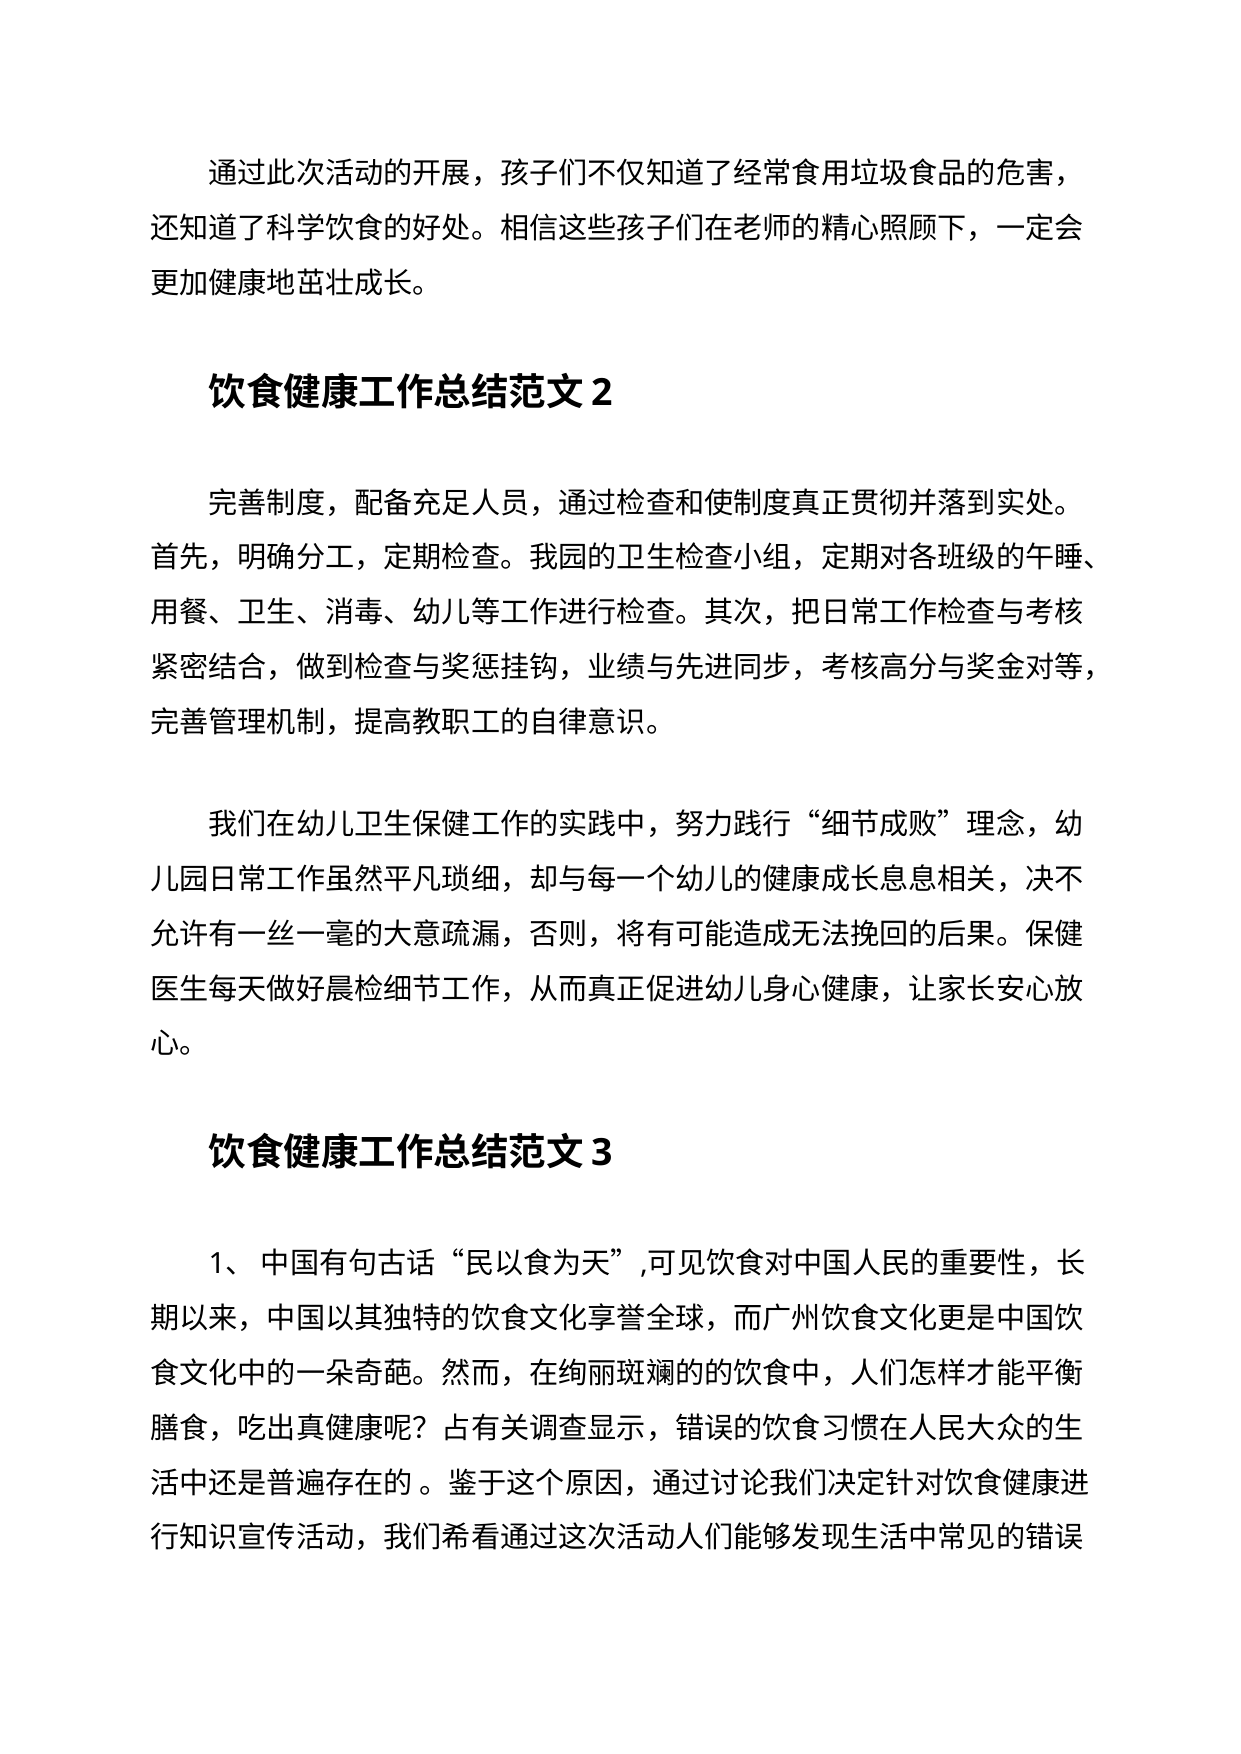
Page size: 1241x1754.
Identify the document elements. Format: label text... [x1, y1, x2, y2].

text 通过此次活动的开展，孩子们不仅知道了经常食用垃圾食品的危害，还知道了科学饮食的好处。相信这些孩子们在老师的精心照顾下，一定会更加健康地茁壮成长。 [150, 150, 1090, 302]
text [150, 1239, 1090, 1556]
text 饮食健康工作总结范文2 [150, 362, 1090, 416]
text 完善制度，配备充足人员，通过检查和使制度真正贯彻并落到实处。首先，明确分工，定期检查。我园的卫生检查小组，定期对各班级的午睡、用餐、卫生、消毒、幼儿等工作进行检查。其次，把日常工作检查与考核紧密结合，做到检查与奖惩挂钩，业绩与先进同步，考核高分与奖金对等，完善管理机制，提高教职工的自律意识。 [150, 479, 1090, 741]
text 我们在幼儿卫生保健工作的实践中，努力践行“细节成败”理念，幼儿园日常工作虽然平凡琐细，却与每一个幼儿的健康成长息息相关，决不允许有一丝一毫的大意疏漏，否则，将有可能造成无法挽回的后果。保健医生每天做好晨检细节工作，从而真正促进幼儿身心健康，让家长安心放心。 [150, 801, 1090, 1062]
text 饮食健康工作总结范文3 [150, 1122, 1090, 1176]
